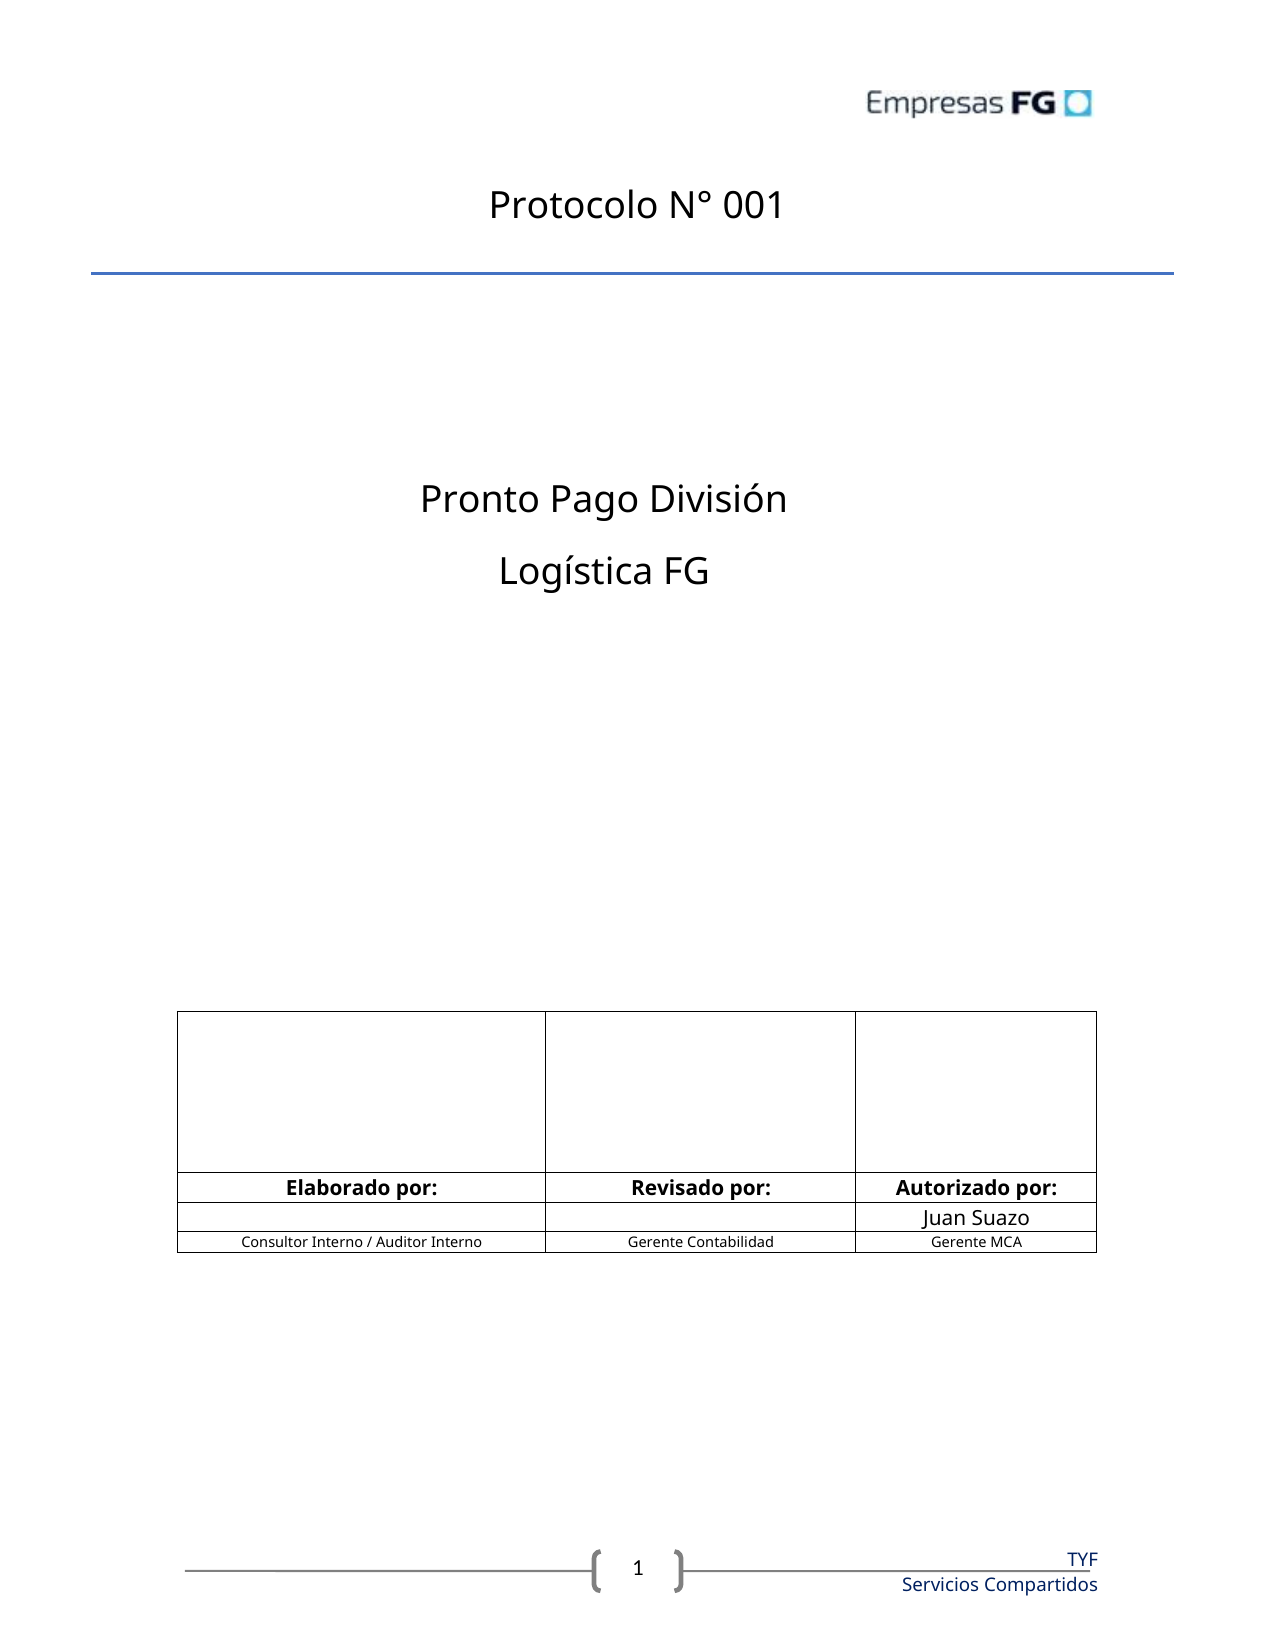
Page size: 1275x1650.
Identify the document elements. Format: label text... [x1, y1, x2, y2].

table_header [178, 1012, 545, 1172]
table_cell Autorizado por: [856, 1173, 1096, 1202]
table_header [856, 1012, 1096, 1172]
table_cell [546, 1203, 855, 1231]
text Protocolo N° 001 [177, 178, 1098, 229]
picture [865, 90, 1098, 120]
table_cell Consultor Interno / Auditor Interno [178, 1232, 545, 1252]
table_cell Elaborado por: [178, 1173, 545, 1202]
text Pronto Pago División [328, 472, 879, 523]
table_cell Juan Suazo [856, 1203, 1096, 1231]
table_cell [178, 1203, 545, 1231]
table_cell Gerente Contabilidad [546, 1232, 855, 1252]
text Logística FG [328, 544, 879, 595]
table_header [546, 1012, 855, 1172]
table_cell Gerente MCA [856, 1232, 1096, 1252]
table_cell Revisado por: [546, 1173, 855, 1202]
